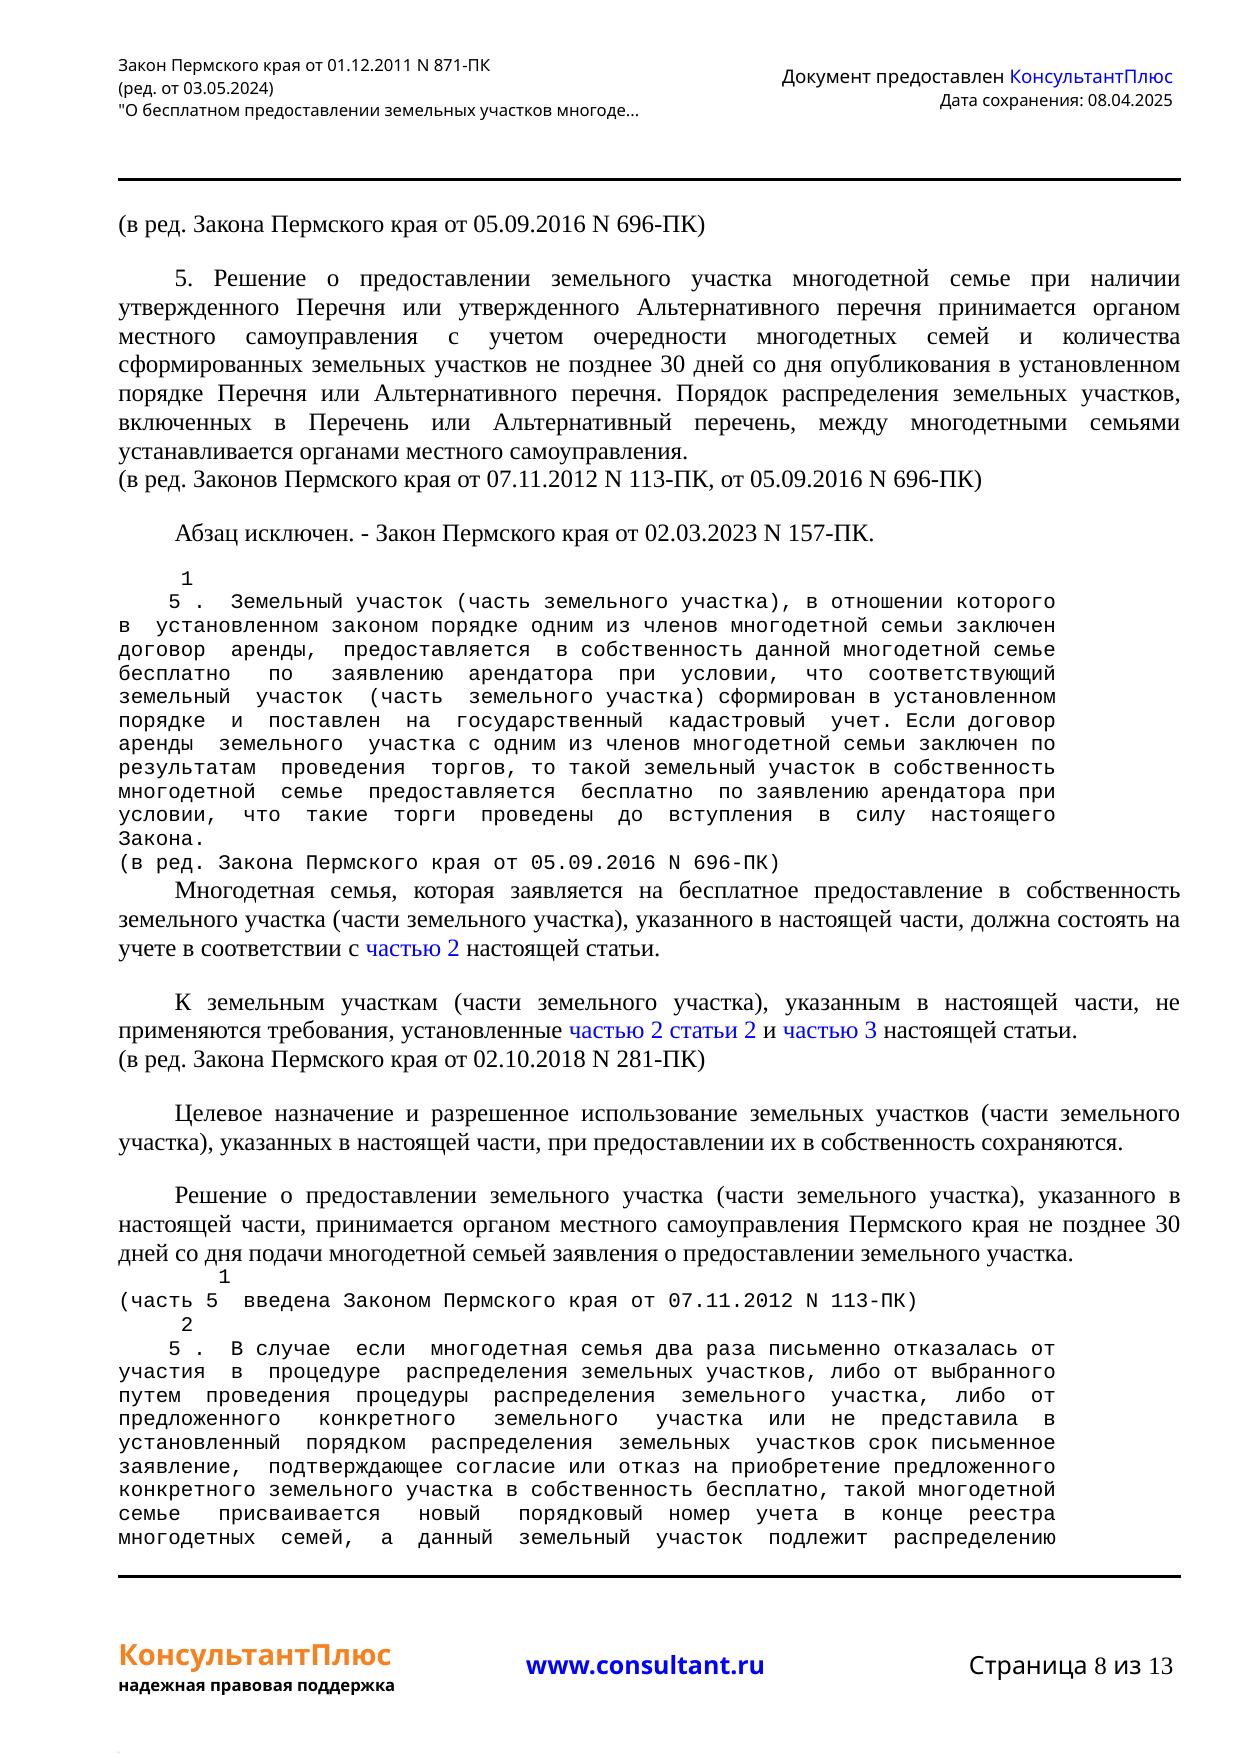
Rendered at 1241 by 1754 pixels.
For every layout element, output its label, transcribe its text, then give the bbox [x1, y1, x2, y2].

text Многодетная семья, которая заявляется на бесплатное предоставление в собственность земельного участка (части земельного участка), указанного в настоящей части, должна состоять на учете в соответствии с частью 2 настоящей статьи. [118, 875, 1181, 962]
text (в ред. Закона Пермского края от 05.09.2016 N 696-ПК) [118, 852, 1181, 875]
text Закона. [118, 828, 1181, 852]
text заявление, подтверждающее согласие или отказ на приобретение предложенного [118, 1456, 1181, 1479]
text результатам проведения торгов, то такой земельный участок в собственность [118, 757, 1181, 781]
text бесплатно по заявлению арендатора при условии, что соответствующий [118, 662, 1181, 686]
text земельный участок (часть земельного участка) сформирован в установленном [118, 686, 1181, 710]
text 1 [118, 1267, 1181, 1290]
text семье присваивается новый порядковый номер учета в конце реестра [118, 1503, 1181, 1527]
text аренды земельного участка с одним из членов многодетной семьи заключен по [118, 733, 1181, 757]
text участия в процедуре распределения земельных участков, либо от выбранного [118, 1361, 1181, 1385]
text многодетной семье предоставляется бесплатно по заявлению арендатора при [118, 781, 1181, 804]
text конкретного земельного участка в собственность бесплатно, такой многодетной [118, 1479, 1181, 1503]
text 1 [118, 568, 1181, 592]
text 5 . Земельный участок (часть земельного участка), в отношении которого [118, 592, 1181, 615]
text многодетных семей, а данный земельный участок подлежит распределению [118, 1527, 1181, 1550]
text (часть 5 введена Законом Пермского края от 07.11.2012 N 113-ПК) [118, 1290, 1181, 1314]
text 5. Решение о предоставлении земельного участка многодетной семье при наличии утвержденного Перечня или утвержденного Альтернативного перечня принимается органом местного самоуправления с учетом очередности многодетных семей и количества сформированных земельных участков не позднее 30 дней со дня опубликования в установленном порядке Перечня или Альтернативного перечня. Порядок распределения земельных участков, включенных в Перечень или Альтернативный перечень, между многодетными семьями устанавливается органами местного самоуправления. [118, 263, 1181, 464]
text условии, что такие торги проведены до вступления в силу настоящего [118, 804, 1181, 828]
text Решение о предоставлении земельного участка (части земельного участка), указанного в настоящей части, принимается органом местного самоуправления Пермского края не позднее 30 дней со дня подачи многодетной семьей заявления о предоставлении земельного участка. [118, 1180, 1181, 1267]
text путем проведения процедуры распределения земельного участка, либо от [118, 1385, 1181, 1408]
text установленный порядком распределения земельных участков срок письменное [118, 1432, 1181, 1456]
text К земельным участкам (части земельного участка), указанным в настоящей части, не применяются требования, установленные частью 2 статьи 2 и частью 3 настоящей статьи. [118, 987, 1181, 1044]
text договор аренды, предоставляется в собственность данной многодетной семье [118, 639, 1181, 662]
text (в ред. Закона Пермского края от 02.10.2018 N 281-ПК) [118, 1044, 1181, 1073]
text порядке и поставлен на государственный кадастровый учет. Если договор [118, 710, 1181, 733]
text Абзац исключен. - Закон Пермского края от 02.03.2023 N 157-ПК. [118, 518, 1181, 547]
text (в ред. Законов Пермского края от 07.11.2012 N 113-ПК, от 05.09.2016 N 696-ПК) [118, 464, 1181, 493]
text предложенного конкретного земельного участка или не представила в [118, 1408, 1181, 1432]
text 2 [118, 1314, 1181, 1337]
text (в ред. Закона Пермского края от 05.09.2016 N 696-ПК) [118, 209, 1181, 238]
text 5 . В случае если многодетная семья два раза письменно отказалась от [118, 1337, 1181, 1361]
text в установленном законом порядке одним из членов многодетной семьи заключен [118, 615, 1181, 639]
text Целевое назначение и разрешенное использование земельных участков (части земельного участка), указанных в настоящей части, при предоставлении их в собственность сохраняются. [118, 1098, 1181, 1155]
